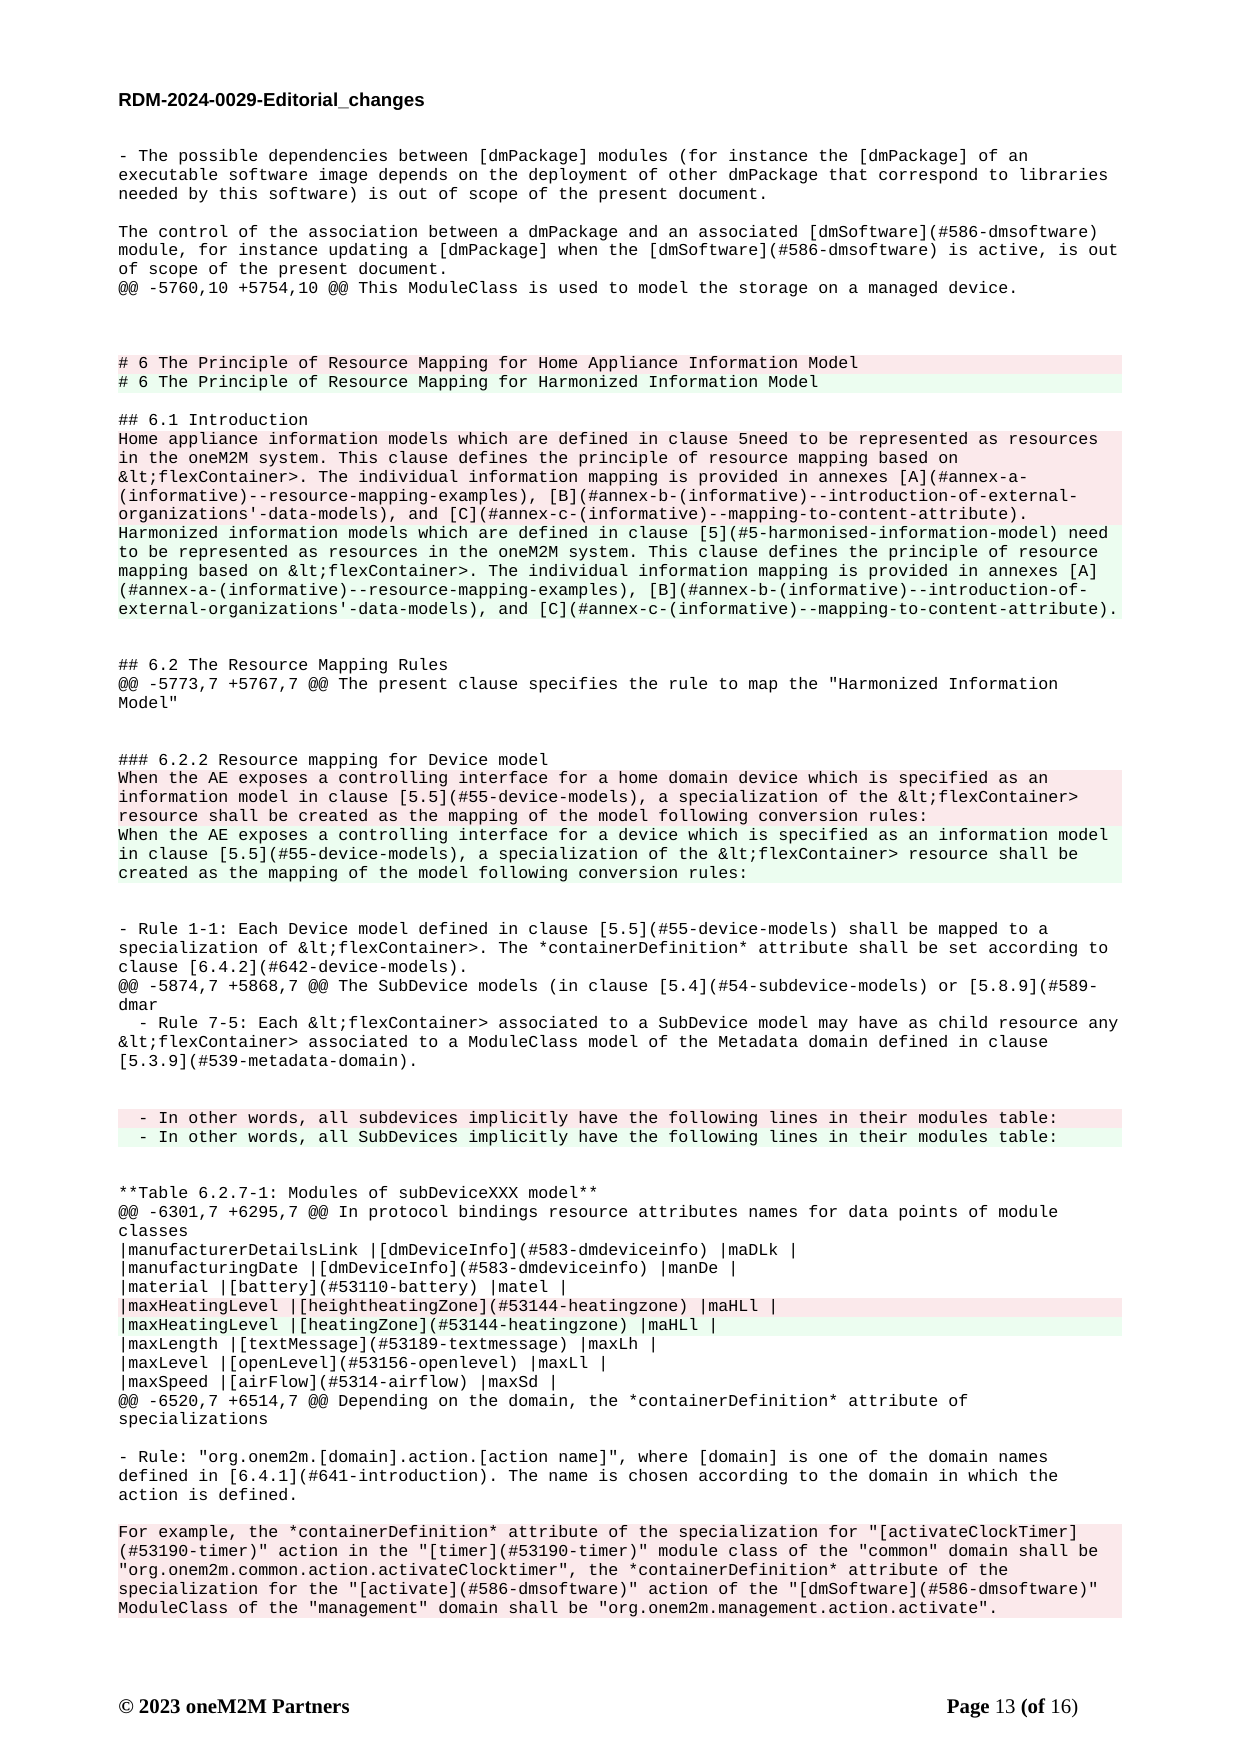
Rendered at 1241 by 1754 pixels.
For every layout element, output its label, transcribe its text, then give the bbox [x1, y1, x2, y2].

text ### 6.2.2 Resource mapping for Device model [118, 751, 1122, 770]
text - In other words, all SubDevices implicitly have the following lines in their modules table: [118, 1128, 1122, 1147]
text |maxHeatingLevel |[heatingZone](#53144-heatingzone) |maHLl | [118, 1317, 1122, 1336]
text The control of the association between a dmPackage and an associated [dmSoftware](#586-dmsoftware) module, for instance updating a [dmPackage] when the [dmSoftware](#586-dmsoftware) is active, is out of scope of the present document. [118, 223, 1122, 280]
text @@ -5773,7 +5767,7 @@ The present clause specifies the rule to map the "Harmonized Information Model" [118, 676, 1122, 713]
text - In other words, all subdevices implicitly have the following lines in their modules table: [118, 1109, 1122, 1128]
text @@ -6301,7 +6295,7 @@ In protocol bindings resource attributes names for data points of module classes [118, 1203, 1122, 1241]
text When the AE exposes a controlling interface for a device which is specified as an information model in clause [5.5](#55-device-models), a specialization of the &lt;flexContainer> resource shall be created as the mapping of the model following conversion rules: [118, 826, 1122, 883]
text # 6 The Principle of Resource Mapping for Home Appliance Information Model [118, 355, 1122, 374]
text ## 6.1 Introduction [118, 412, 1122, 431]
text # 6 The Principle of Resource Mapping for Harmonized Information Model [118, 374, 1122, 393]
text @@ -6520,7 +6514,7 @@ Depending on the domain, the *containerDefinition* attribute of specializations [118, 1392, 1122, 1430]
text When the AE exposes a controlling interface for a home domain device which is specified as an information model in clause [5.5](#55-device-models), a specialization of the &lt;flexContainer> resource shall be created as the mapping of the model following conversion rules: [118, 770, 1122, 826]
text Home appliance information models which are defined in clause 5need to be represented as resources in the oneM2M system. This clause defines the principle of resource mapping based on &lt;flexContainer>. The individual information mapping is provided in annexes [A](#annex-a-(informative)--resource-mapping-examples), [B](#annex-b-(informative)--introduction-of-external-organizations'-data-models), and [C](#annex-c-(informative)--mapping-to-content-attribute). [118, 431, 1122, 525]
text - Rule 1-1: Each Device model defined in clause [5.5](#55-device-models) shall be mapped to a specialization of &lt;flexContainer>. The *containerDefinition* attribute shall be set according to clause [6.4.2](#642-device-models). [118, 921, 1122, 977]
text - Rule 7-5: Each &lt;flexContainer> associated to a SubDevice model may have as child resource any &lt;flexContainer> associated to a ModuleClass model of the Metadata domain defined in clause [5.3.9](#539-metadata-domain). [118, 1015, 1122, 1072]
text |manufacturingDate |[dmDeviceInfo](#583-dmdeviceinfo) |manDe | [118, 1260, 1122, 1279]
text |maxHeatingLevel |[heightheatingZone](#53144-heatingzone) |maHLl | [118, 1298, 1122, 1317]
text Harmonized information models which are defined in clause [5](#5-harmonised-information-model) need to be represented as resources in the oneM2M system. This clause defines the principle of resource mapping based on &lt;flexContainer>. The individual information mapping is provided in annexes [A](#annex-a-(informative)--resource-mapping-examples), [B](#annex-b-(informative)--introduction-of-external-organizations'-data-models), and [C](#annex-c-(informative)--mapping-to-content-attribute). [118, 525, 1122, 619]
text |maxLength |[textMessage](#53189-textmessage) |maxLh | [118, 1336, 1122, 1354]
text |material |[battery](#53110-battery) |matel | [118, 1279, 1122, 1298]
text @@ -5874,7 +5868,7 @@ The SubDevice models (in clause [5.4](#54-subdevice-models) or [5.8.9](#589-dmar [118, 977, 1122, 1015]
text For example, the *containerDefinition* attribute of the specialization for "[activateClockTimer](#53190-timer)" action in the "[timer](#53190-timer)" module class of the "common" domain shall be "org.onem2m.common.action.activateClocktimer", the *containerDefinition* attribute of the specialization for the "[activate](#586-dmsoftware)" action of the "[dmSoftware](#586-dmsoftware)" ModuleClass of the "management" domain shall be "org.onem2m.management.action.activate". [118, 1524, 1122, 1618]
text ## 6.2 The Resource Mapping Rules [118, 657, 1122, 676]
text - The possible dependencies between [dmPackage] modules (for instance the [dmPackage] of an executable software image depends on the deployment of other dmPackage that correspond to libraries needed by this software) is out of scope of the present document. [118, 148, 1122, 204]
text |maxSpeed |[airFlow](#5314-airflow) |maxSd | [118, 1373, 1122, 1392]
text @@ -5760,10 +5754,10 @@ This ModuleClass is used to model the storage on a managed device. [118, 280, 1122, 298]
text - Rule: "org.onem2m.[domain].action.[action name]", where [domain] is one of the domain names defined in [6.4.1](#641-introduction). The name is chosen according to the domain in which the action is defined. [118, 1449, 1122, 1505]
text |manufacturerDetailsLink |[dmDeviceInfo](#583-dmdeviceinfo) |maDLk | [118, 1241, 1122, 1260]
text |maxLevel |[openLevel](#53156-openlevel) |maxLl | [118, 1354, 1122, 1373]
text **Table 6.2.7-1: Modules of subDeviceXXX model** [118, 1185, 1122, 1203]
